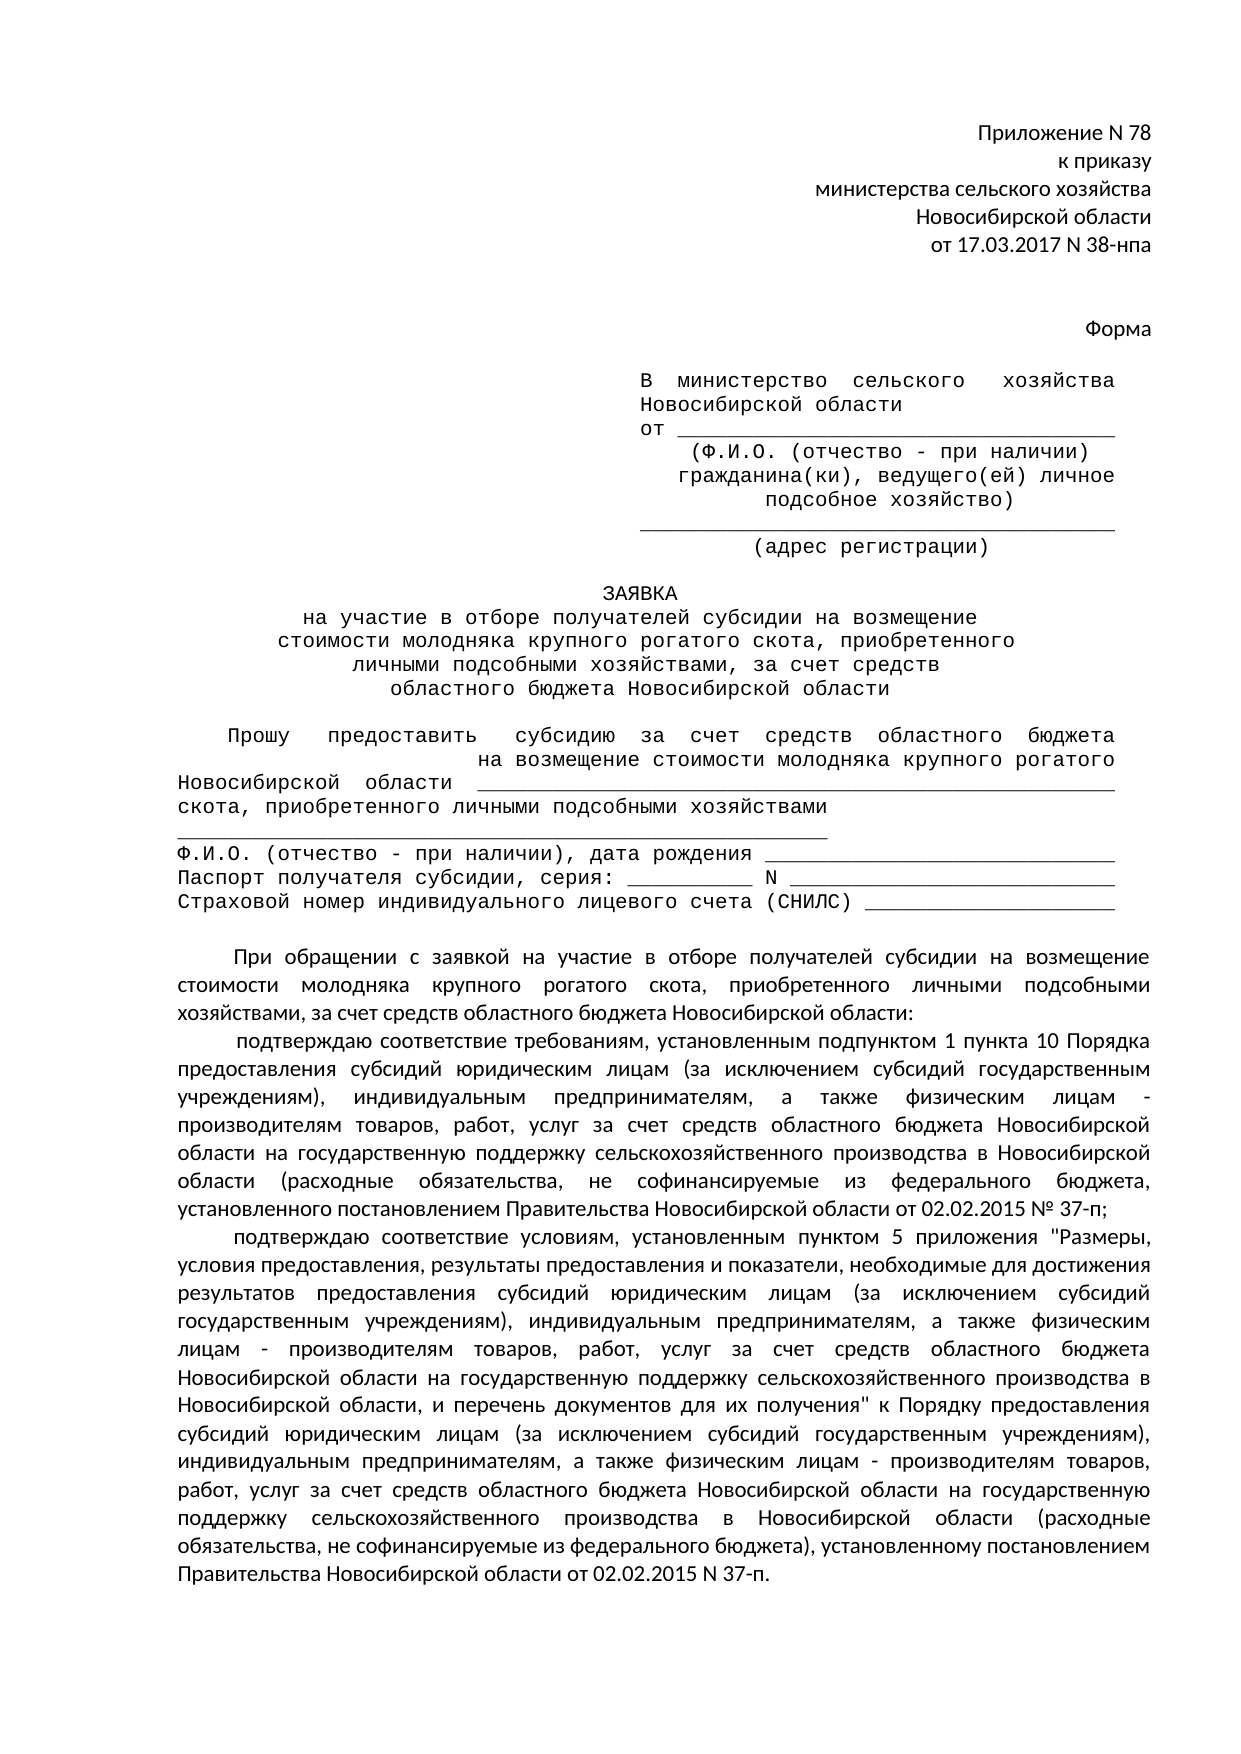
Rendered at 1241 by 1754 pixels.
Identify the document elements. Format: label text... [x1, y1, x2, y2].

text к приказу [177, 146, 1152, 174]
text Страховой номер индивидуального лицевого счета (СНИЛС) ____________________ [177, 891, 1152, 914]
text скота, приобретенного личными подсобными хозяйствами [177, 796, 1152, 820]
text (Ф.И.О. (отчество - при наличии) [177, 441, 1152, 465]
text ____________________________________________________ [177, 820, 1152, 843]
text Форма [177, 314, 1152, 342]
text Прошу предоставить субсидию за счет средств областного бюджета [177, 725, 1152, 749]
text Новосибирской области [177, 394, 1152, 418]
text подтверждаю соответствие требованиям, установленным подпунктом 1 пункта 10 Порядка предоставления субсидий юридическим лицам (за исключением субсидий государственным учреждениям), индивидуальным предпринимателям, а также физическим лицам - производителям товаров, работ, услуг за счет средств областного бюджета Новосибирской области на государственную поддержку сельскохозяйственного производства в Новосибирской области (расходные обязательства, не софинансируемые из федерального бюджета, установленного постановлением Правительства Новосибирской области от 02.02.2015 № 37-п; [177, 1026, 1152, 1222]
text от 17.03.2017 N 38-нпа [177, 230, 1152, 258]
text ЗАЯВКА [177, 583, 1152, 607]
text подсобное хозяйство) [177, 489, 1152, 512]
text В министерство сельского хозяйства [177, 370, 1152, 394]
text от ___________________________________ [177, 418, 1152, 441]
text областного бюджета Новосибирской области [177, 678, 1152, 701]
text на участие в отборе получателей субсидии на возмещение [177, 607, 1152, 631]
text Приложение N 78 [177, 118, 1152, 146]
text Новосибирской области ___________________________________________________ [177, 772, 1152, 796]
text ______________________________________ [177, 512, 1152, 536]
text подтверждаю соответствие условиям, установленным пунктом 5 приложения "Размеры, условия предоставления, результаты предоставления и показатели, необходимые для достижения результатов предоставления субсидий юридическим лицам (за исключением субсидий государственным учреждениям), индивидуальным предпринимателям, а также физическим лицам - производителям товаров, работ, услуг за счет средств областного бюджета Новосибирской области на государственную поддержку сельскохозяйственного производства в Новосибирской области, и перечень документов для их получения" к Порядку предоставления субсидий юридическим лицам (за исключением субсидий государственным учреждениям), индивидуальным предпринимателям, а также физическим лицам - производителям товаров, работ, услуг за счет средств областного бюджета Новосибирской области на государственную поддержку сельскохозяйственного производства в Новосибирской области (расходные обязательства, не софинансируемые из федерального бюджета), установленному постановлением Правительства Новосибирской области от 02.02.2015 N 37-п. [177, 1222, 1152, 1587]
text Ф.И.О. (отчество - при наличии), дата рождения ____________________________ [177, 843, 1152, 867]
text министерства сельского хозяйства [177, 174, 1152, 202]
text Новосибирской области [177, 202, 1152, 230]
text Паспорт получателя субсидии, серия: __________ N __________________________ [177, 867, 1152, 891]
text гражданина(ки), ведущего(ей) личное [177, 465, 1152, 489]
text на возмещение стоимости молодняка крупного рогатого [177, 749, 1152, 772]
text (адрес регистрации) [177, 536, 1152, 559]
text стоимости молодняка крупного рогатого скота, приобретенного [177, 631, 1152, 654]
text личными подсобными хозяйствами, за счет средств [177, 654, 1152, 678]
text При обращении с заявкой на участие в отборе получателей субсидии на возмещение стоимости молодняка крупного рогатого скота, приобретенного личными подсобными хозяйствами, за счет средств областного бюджета Новосибирской области: [177, 942, 1152, 1026]
